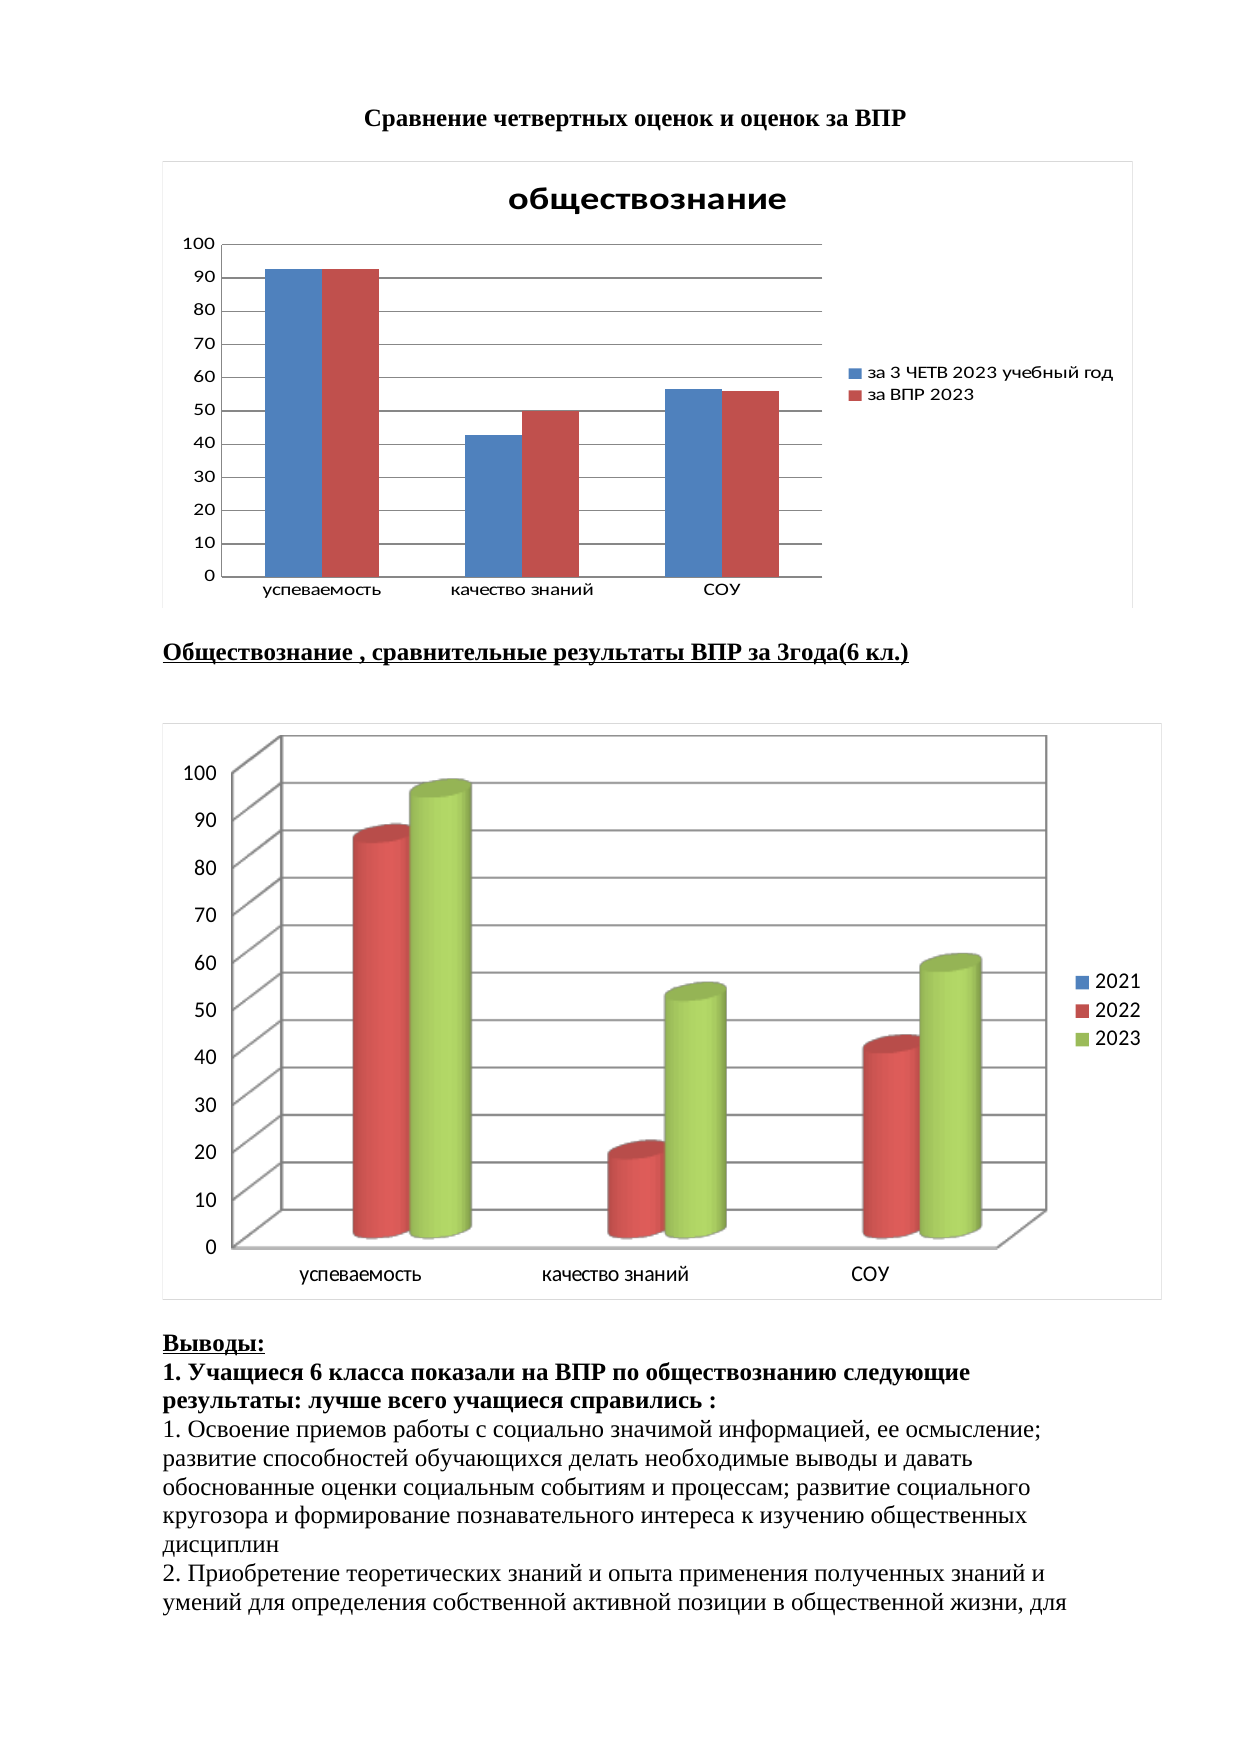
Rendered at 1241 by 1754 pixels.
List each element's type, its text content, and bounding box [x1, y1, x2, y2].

text Сравнение четвертных оценок и оценок за ВПР [162, 103, 1107, 132]
text 1. Освоение приемов работы с социально значимой информацией, ее осмысление; развитие способностей обучающихся делать необходимые выводы и давать обоснованные оценки социальным событиям и процессам; развитие социального кругозора и формирование познавательного интереса к изучению общественных дисциплин [162, 1414, 1107, 1558]
text 1. Учащиеся 6 класса показали на ВПР по обществознанию следующие результаты: лучше всего учащиеся справились : [162, 1357, 1107, 1414]
text Выводы: [162, 1328, 1107, 1357]
text Обществознание , сравнительные результаты ВПР за 3года(6 кл.) [162, 637, 1107, 666]
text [162, 1558, 1107, 1616]
